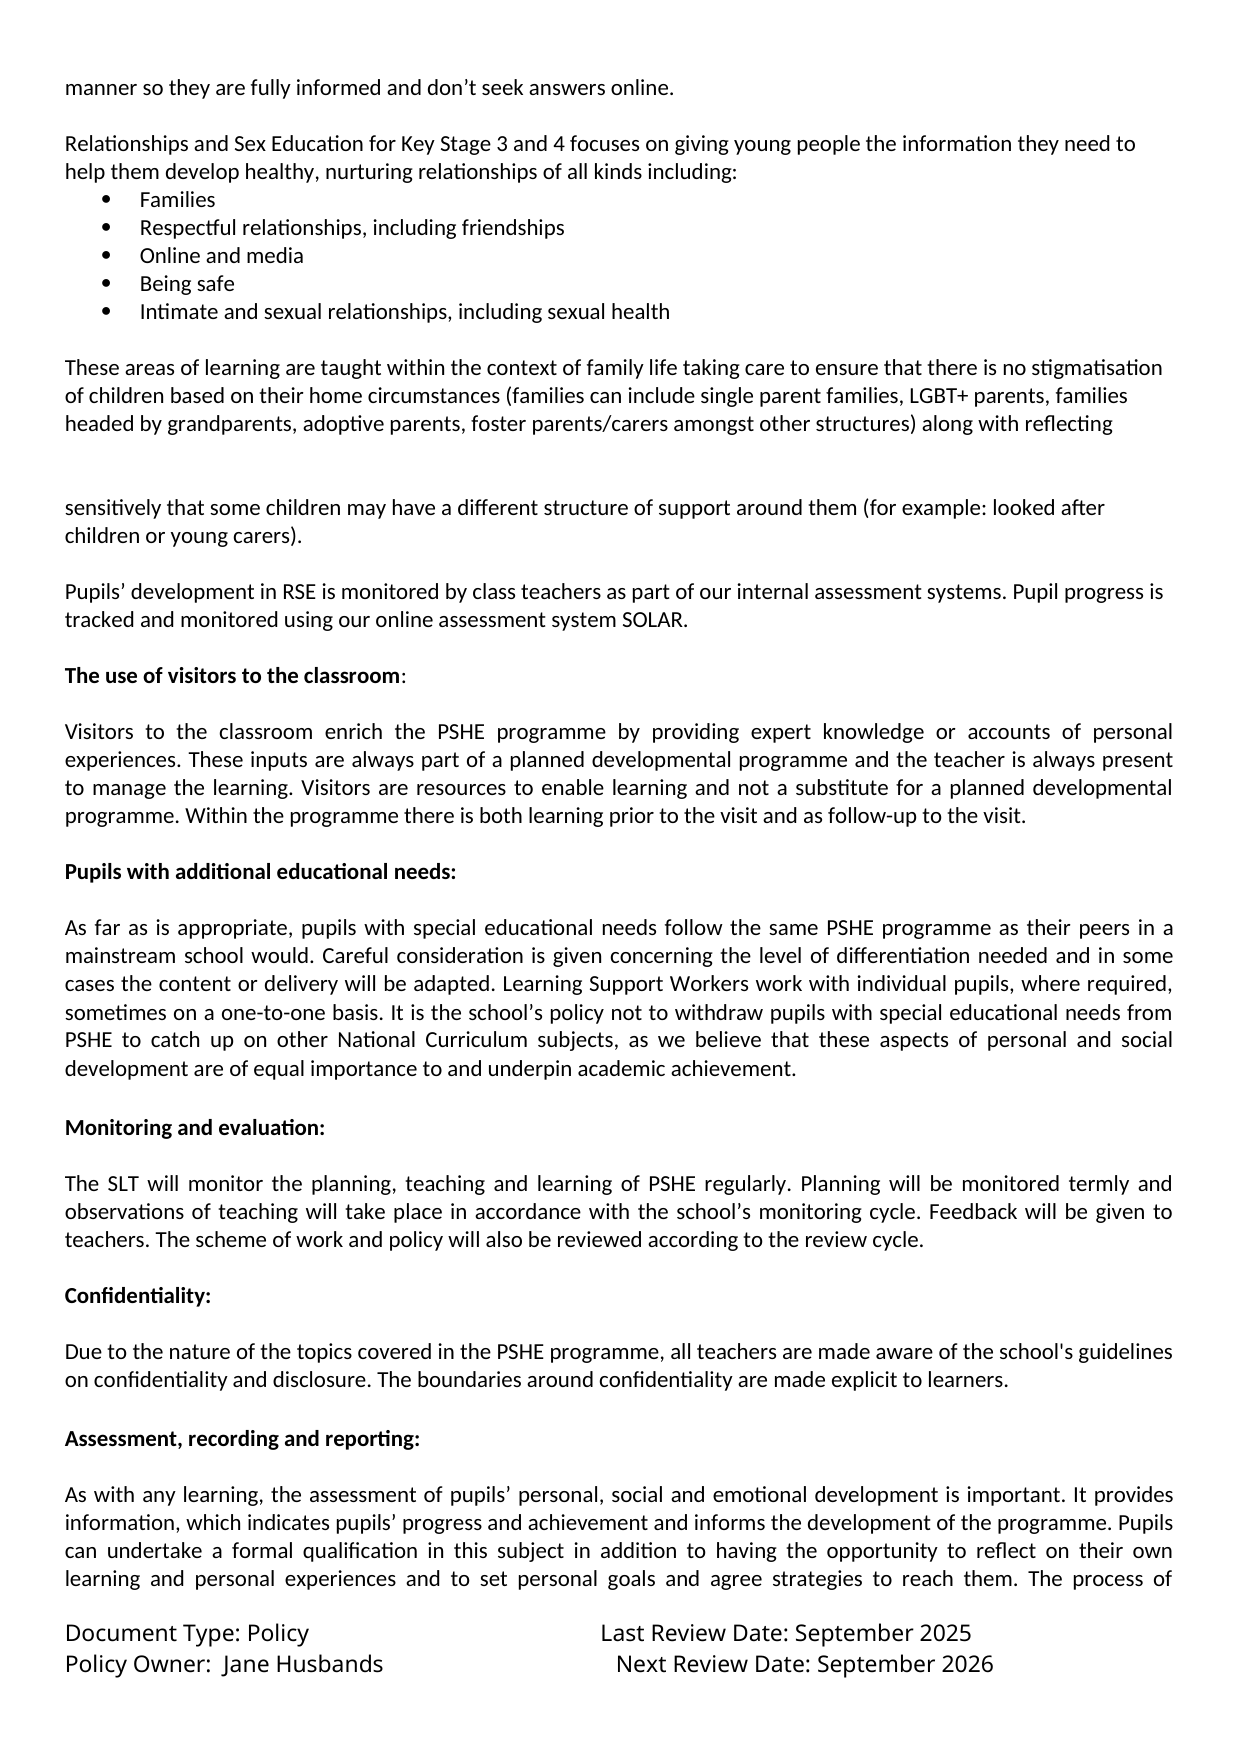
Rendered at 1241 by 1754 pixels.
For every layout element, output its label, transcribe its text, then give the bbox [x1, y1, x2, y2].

list Being safe [102, 269, 1176, 297]
list Respectful relationships, including friendships [102, 213, 1176, 241]
text Confidentiality: [64, 1281, 1176, 1309]
text These areas of learning are taught within the context of family life taking care to ensure that there is no stigmatisation of children based on their home circumstances (families can include single parent families, LGBT+ parents, families headed by grandparents, adoptive parents, foster parents/carers amongst other structures) along with reflecting [64, 353, 1176, 437]
text As far as is appropriate, pupils with special educational needs follow the same PSHE programme as their peers in a mainstream school would. Careful consideration is given concerning the level of differentiation needed and in some cases the content or delivery will be adapted. Learning Support Workers work with individual pupils, where required, sometimes on a one-to-one basis. It is the school’s policy not to withdraw pupils with special educational needs from PSHE to catch up on other National Curriculum subjects, as we believe that these aspects of personal and social development are of equal importance to and underpin academic achievement. [64, 913, 1176, 1082]
text Pupils with additional educational needs: [64, 857, 1176, 886]
list Online and media [102, 241, 1176, 269]
text The SLT will monitor the planning, teaching and learning of PSHE regularly. Planning will be monitored termly and observations of teaching will take place in accordance with the school’s monitoring cycle. Feedback will be given to teachers. The scheme of work and policy will also be reviewed according to the review cycle. [64, 1169, 1176, 1253]
text Visitors to the classroom enrich the PSHE programme by providing expert knowledge or accounts of personal experiences. These inputs are always part of a planned developmental programme and the teacher is always present to manage the learning. Visitors are resources to enable learning and not a substitute for a planned developmental programme. Within the programme there is both learning prior to the visit and as follow-up to the visit. [64, 717, 1176, 829]
text Assessment, recording and reporting: [64, 1424, 1176, 1452]
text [64, 1480, 1176, 1592]
text Due to the nature of the topics covered in the PSHE programme, all teachers are made aware of the school's guidelines on confidentiality and disclosure. The boundaries around confidentiality are made explicit to learners. [64, 1337, 1176, 1393]
text The use of visitors to the classroom: [64, 661, 1176, 689]
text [64, 73, 1176, 101]
list Families [102, 185, 1176, 213]
text Monitoring and evaluation: [64, 1113, 1176, 1141]
text Relationships and Sex Education for Key Stage 3 and 4 focuses on giving young people the information they need to help them develop healthy, nurturing relationships of all kinds including: [64, 129, 1176, 185]
text sensitively that some children may have a different structure of support around them (for example: looked after children or young carers). [64, 493, 1176, 549]
list Intimate and sexual relationships, including sexual health [102, 297, 1176, 325]
text Pupils’ development in RSE is monitored by class teachers as part of our internal assessment systems. Pupil progress is tracked and monitored using our online assessment system SOLAR. [64, 577, 1176, 633]
